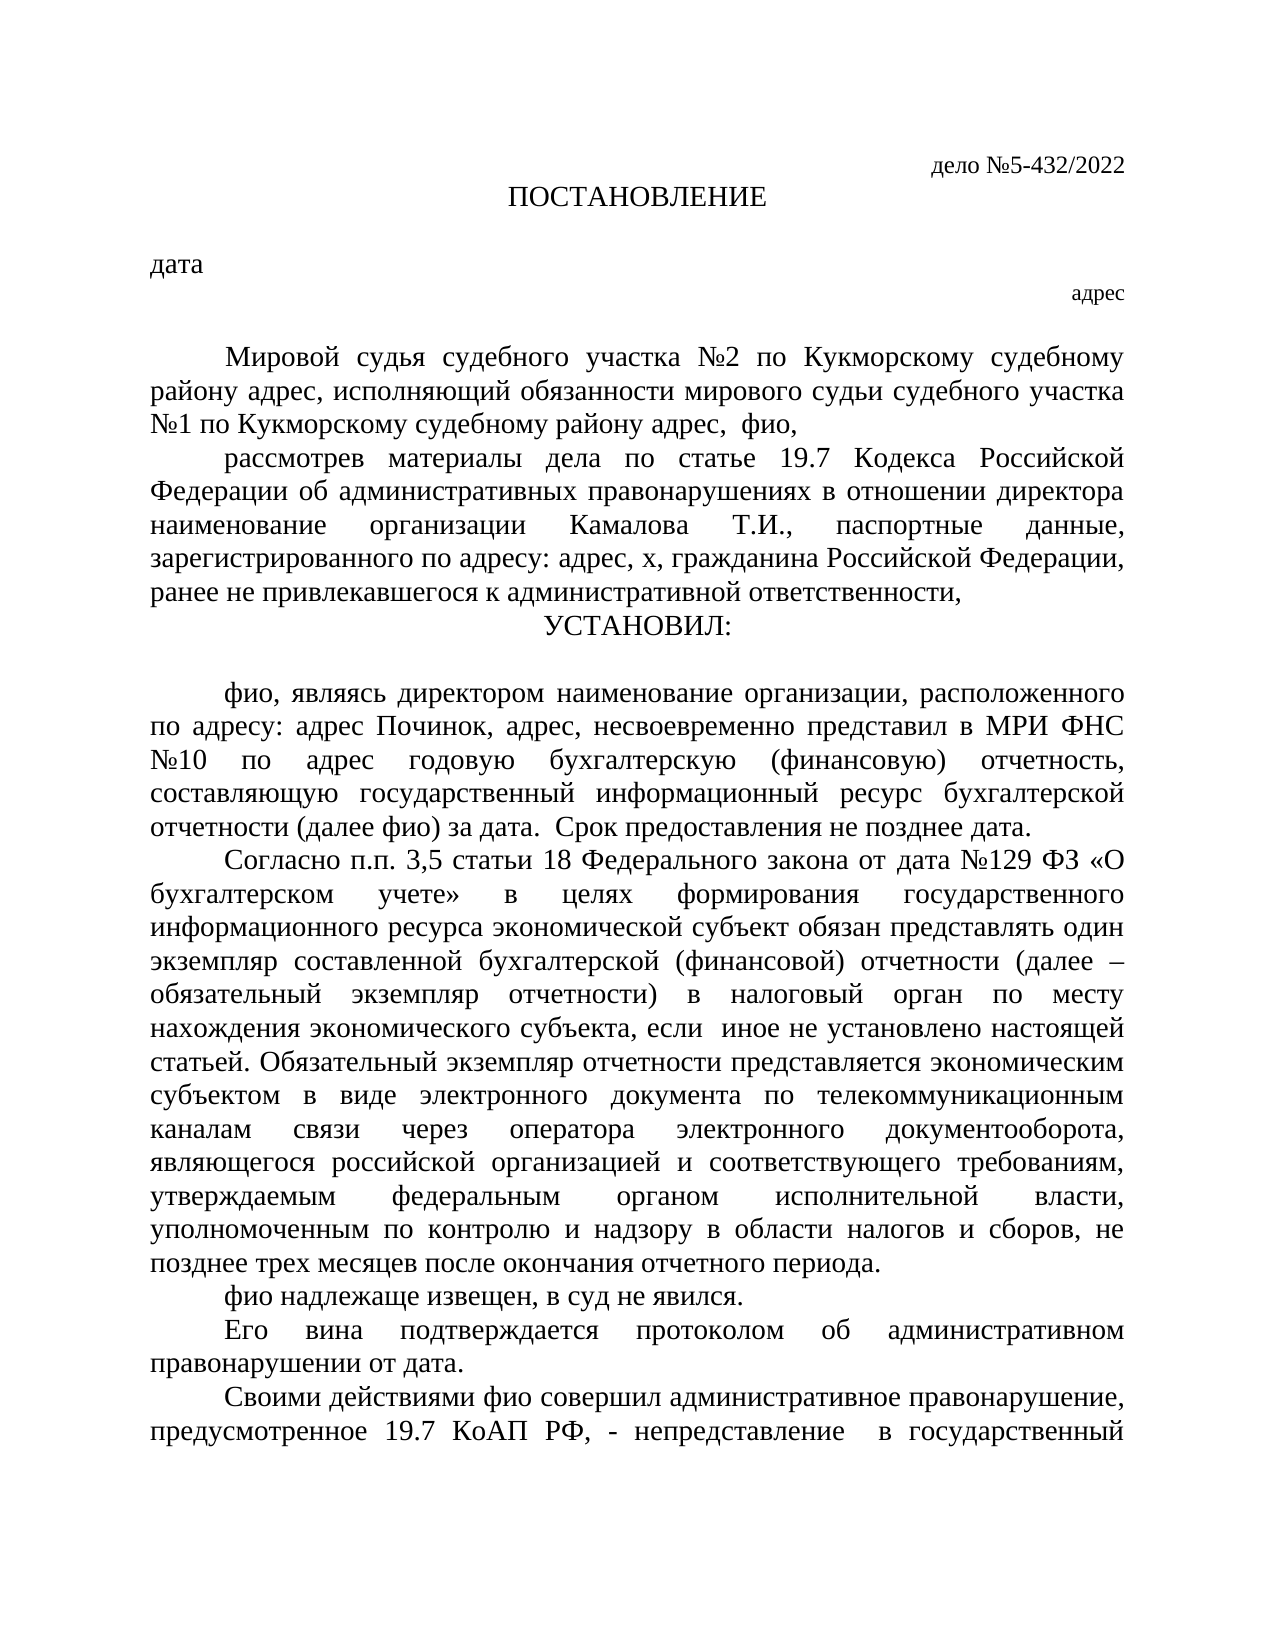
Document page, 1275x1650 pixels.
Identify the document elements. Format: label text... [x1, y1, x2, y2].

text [150, 1379, 1125, 1446]
text Его вина подтверждается протоколом об административном правонарушении от дата. [150, 1312, 1125, 1379]
text ПОСТАНОВЛЕНИЕ [150, 179, 1125, 212]
text адрес [150, 279, 1125, 306]
text Согласно п.п. 3,5 статьи 18 Федерального закона от дата №129 ФЗ «О бухгалтерском учете» в целях формирования государственного информационного ресурса экономической субъект обязан представлять один экземпляр составленной бухгалтерской (финансовой) отчетности (далее – обязательный экземпляр отчетности) в налоговый орган по месту нахождения экономического субъекта, если иное не установлено настоящей статьей. Обязательный экземпляр отчетности представляется экономическим субъектом в виде электронного документа по телекоммуникационным каналам связи через оператора электронного документооборота, являющегося российской организацией и соответствующего требованиям, утверждаемым федеральным органом исполнительной власти, уполномоченным по контролю и надзору в области налогов и сборов, не позднее трех месяцев после окончания отчетного периода. [150, 842, 1125, 1278]
text Мировой судья судебного участка №2 по Кукморскому судебному району адрес, исполняющий обязанности мирового судьи судебного участка №1 по Кукморскому судебному району адрес, фио, [150, 339, 1125, 440]
text фио надлежаще извещен, в суд не явился. [150, 1278, 1125, 1312]
text дело №5-432/2022 [150, 150, 1125, 179]
text УСТАНОВИЛ: [150, 608, 1125, 641]
text дата [150, 246, 1125, 279]
text рассмотрев материалы дела по статье 19.7 Кодекса Российской Федерации об административных правонарушениях в отношении директора наименование организации Камалова Т.И., паспортные данные, зарегистрированного по адресу: адрес, х, гражданина Российской Федерации, ранее не привлекавшегося к административной ответственности, [150, 440, 1125, 608]
text фио, являясь директором наименование организации, расположенного по адресу: адрес Починок, адрес, несвоевременно представил в МРИ ФНС №10 по адрес годовую бухгалтерскую (финансовую) отчетность, составляющую государственный информационный ресурс бухгалтерской отчетности (далее фио) за дата. Срок предоставления не позднее дата. [150, 675, 1125, 842]
